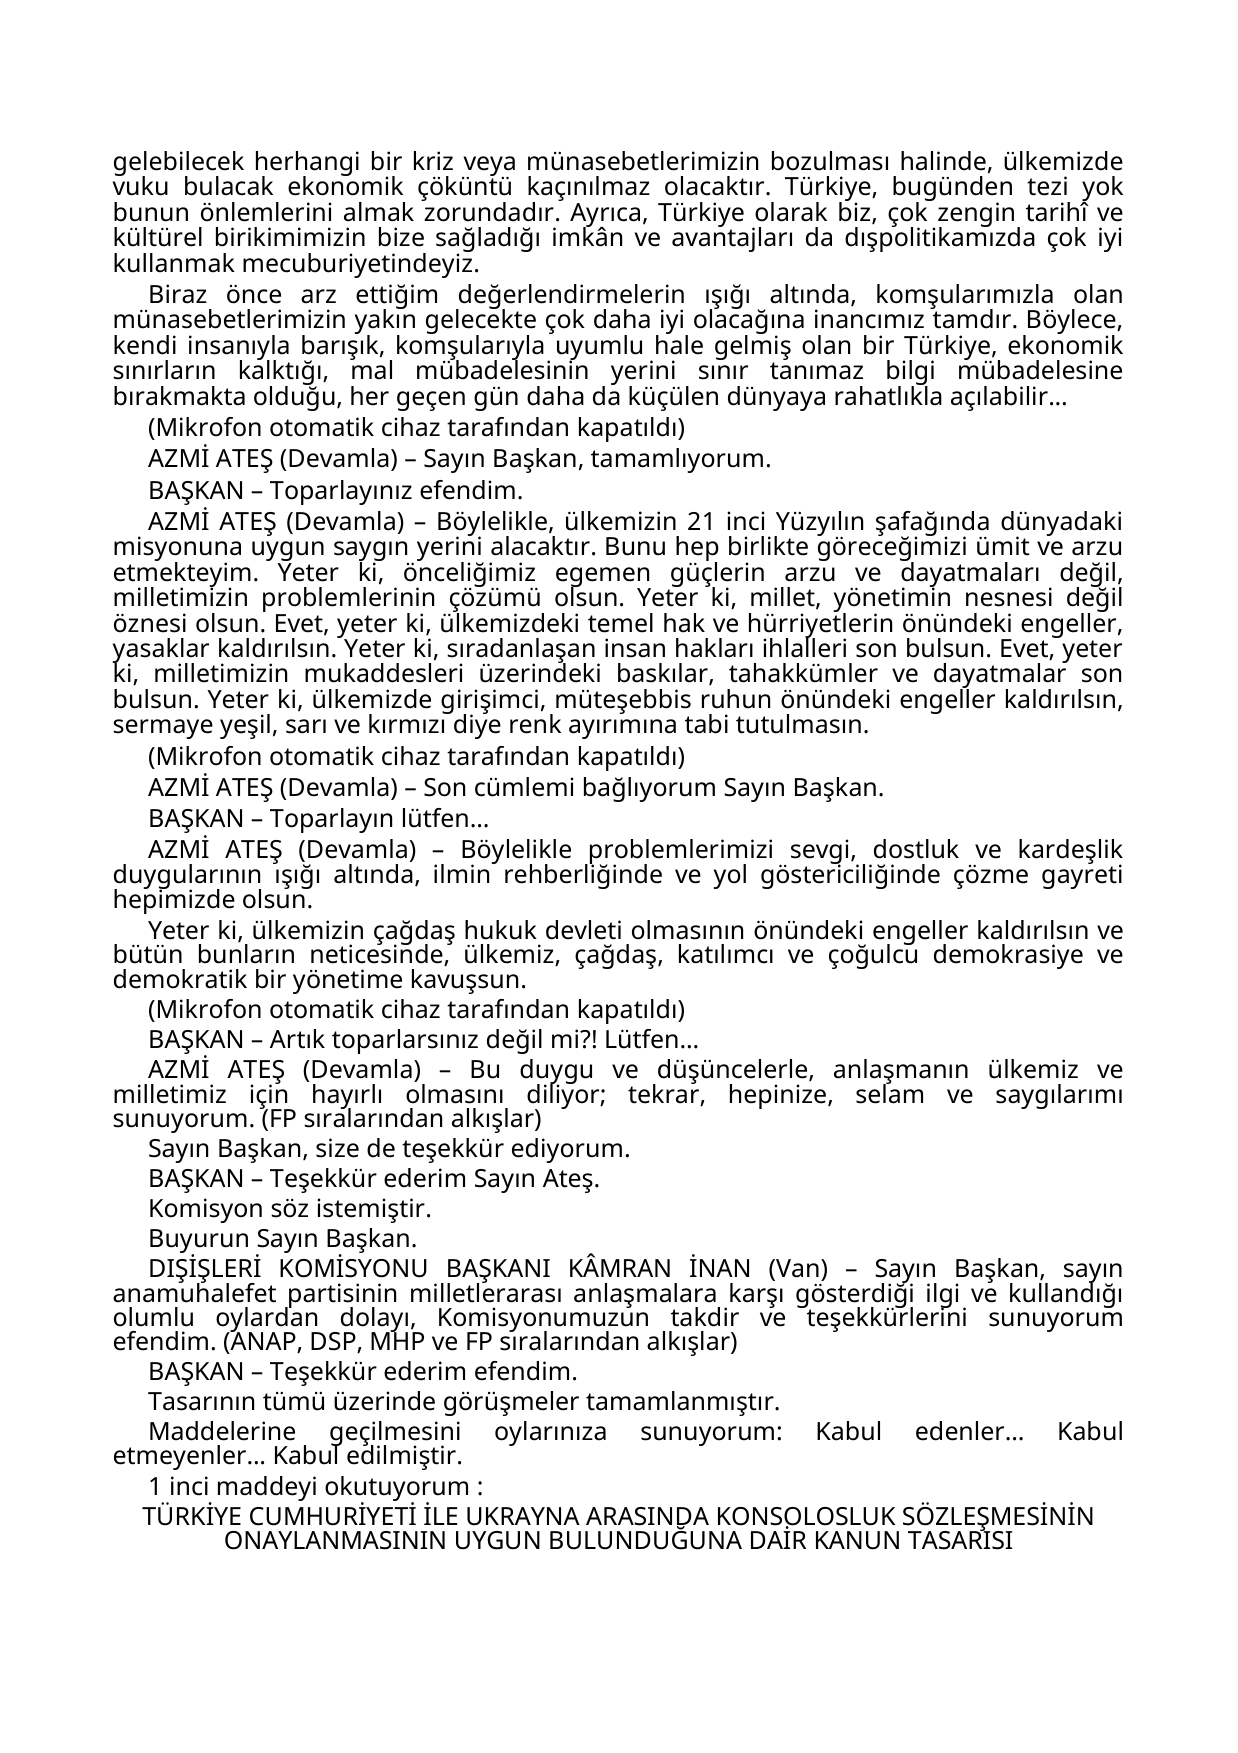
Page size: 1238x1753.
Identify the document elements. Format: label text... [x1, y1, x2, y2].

text (Mikrofon otomatik cihaz tarafından kapatıldı) [112, 999, 1125, 1024]
text BAŞKAN – Toparlayınız efendim. [112, 479, 1125, 504]
text AZMİ ATEŞ (Devamla) – Böylelikle, ülkemizin 21 inci Yüzyılın şafağında dünyadaki misyonuna uygun saygın yerini alacaktır. Bunu hep birlikte göreceğimizi ümit ve arzu etmekteyim. Yeter ki, önceliğimiz egemen güçlerin arzu ve dayatmaları değil, milletimizin problemlerinin çözümü olsun. Yeter ki, millet, yönetimin nesnesi değil öznesi olsun. Evet, yeter ki, ülkemizdeki temel hak ve hürriyetlerin önündeki engeller, yasaklar kaldırılsın. Yeter ki, sıradanlaşan insan hakları ihlalleri son bulsun. Evet, yeter ki, milletimizin mukaddesleri üzerindeki baskılar, tahakkümler ve dayatmalar son bulsun. Yeter ki, ülkemizde girişimci, müteşebbis ruhun önündeki engeller kaldırılsın, sermaye yeşil, sarı ve kırmızı diye renk ayırımına tabi tutulmasın. [112, 510, 1125, 739]
text AZMİ ATEŞ (Devamla) – Bu duygu ve düşüncelerle, anlaşmanın ülkemiz ve milletimiz için hayırlı olmasını diliyor; tekrar, hepinize, selam ve saygılarımı sunuyorum. (FP sıralarından alkışlar) [112, 1060, 1125, 1132]
text Biraz önce arz ettiğim değerlendirmelerin ışığı altında, komşularımızla olan münasebetlerimizin yakın gelecekte çok daha iyi olacağına inancımız tamdır. Böylece, kendi insanıyla barışık, komşularıyla uyumlu hale gelmiş olan bir Türkiye, ekonomik sınırların kalktığı, mal mübadelesinin yerini sınır tanımaz bilgi mübadelesine bırakmakta olduğu, her geçen gün daha da küçülen dünyaya rahatlıkla açılabilir... [112, 283, 1125, 410]
text Yeter ki, ülkemizin çağdaş hukuk devleti olmasının önündeki engeller kaldırılsın ve bütün bunların neticesinde, ülkemiz, çağdaş, katılımcı ve çoğulcu demokrasiye ve demokratik bir yönetime kavuşsun. [112, 920, 1125, 993]
text 1 inci maddeyi okutuyorum : [112, 1476, 1125, 1500]
text DIŞİŞLERİ KOMİSYONU BAŞKANI KÂMRAN İNAN (Van) – Sayın Başkan, sayın anamuhalefet partisinin milletlerarası anlaşmalara karşı gösterdiği ilgi ve kullandığı olumlu oylardan dolayı, Komisyonumuzun takdir ve teşekkürlerini sunuyorum efendim. (ANAP, DSP, MHP ve FP sıralarından alkışlar) [112, 1258, 1125, 1355]
text Sayın Başkan, size de teşekkür ediyorum. [112, 1138, 1125, 1162]
text AZMİ ATEŞ (Devamla) – Son cümlemi bağlıyorum Sayın Başkan. [112, 776, 1125, 802]
text BAŞKAN – Toparlayın lütfen... [112, 807, 1125, 833]
text BAŞKAN – Artık toparlarsınız değil mi?! Lütfen... [112, 1029, 1125, 1054]
text (Mikrofon otomatik cihaz tarafından kapatıldı) [112, 745, 1125, 770]
text AZMİ ATEŞ (Devamla) – Böylelikle problemlerimizi sevgi, dostluk ve kardeşlik duygularının ışığı altında, ilmin rehberliğinde ve yol göstericiliğinde çözme gayreti hepimizde olsun. [112, 839, 1125, 914]
text BAŞKAN – Teşekkür ederim Sayın Ateş. [112, 1168, 1125, 1192]
text Tasarının tümü üzerinde görüşmeler tamamlanmıştır. [112, 1391, 1125, 1415]
text (Mikrofon otomatik cihaz tarafından kapatıldı) [112, 416, 1125, 441]
text AZMİ ATEŞ (Devamla) – Sayın Başkan, tamamlıyorum. [112, 447, 1125, 473]
text TÜRKİYE CUMHURİYETİ İLE UKRAYNA ARASINDA KONSOLOSLUK SÖZLEŞMESİNİN ONAYLANMASININ UYGUN BULUNDUĞUNA DAİR KANUN TASARISI [112, 1506, 1125, 1554]
text Maddelerine geçilmesini oylarınıza sunuyorum: Kabul edenler... Kabul etmeyenler... Kabul edilmiştir. [112, 1421, 1125, 1470]
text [112, 150, 1125, 277]
text Buyurun Sayın Başkan. [112, 1228, 1125, 1253]
text BAŞKAN – Teşekkür ederim efendim. [112, 1361, 1125, 1385]
text Komisyon söz istemiştir. [112, 1198, 1125, 1222]
